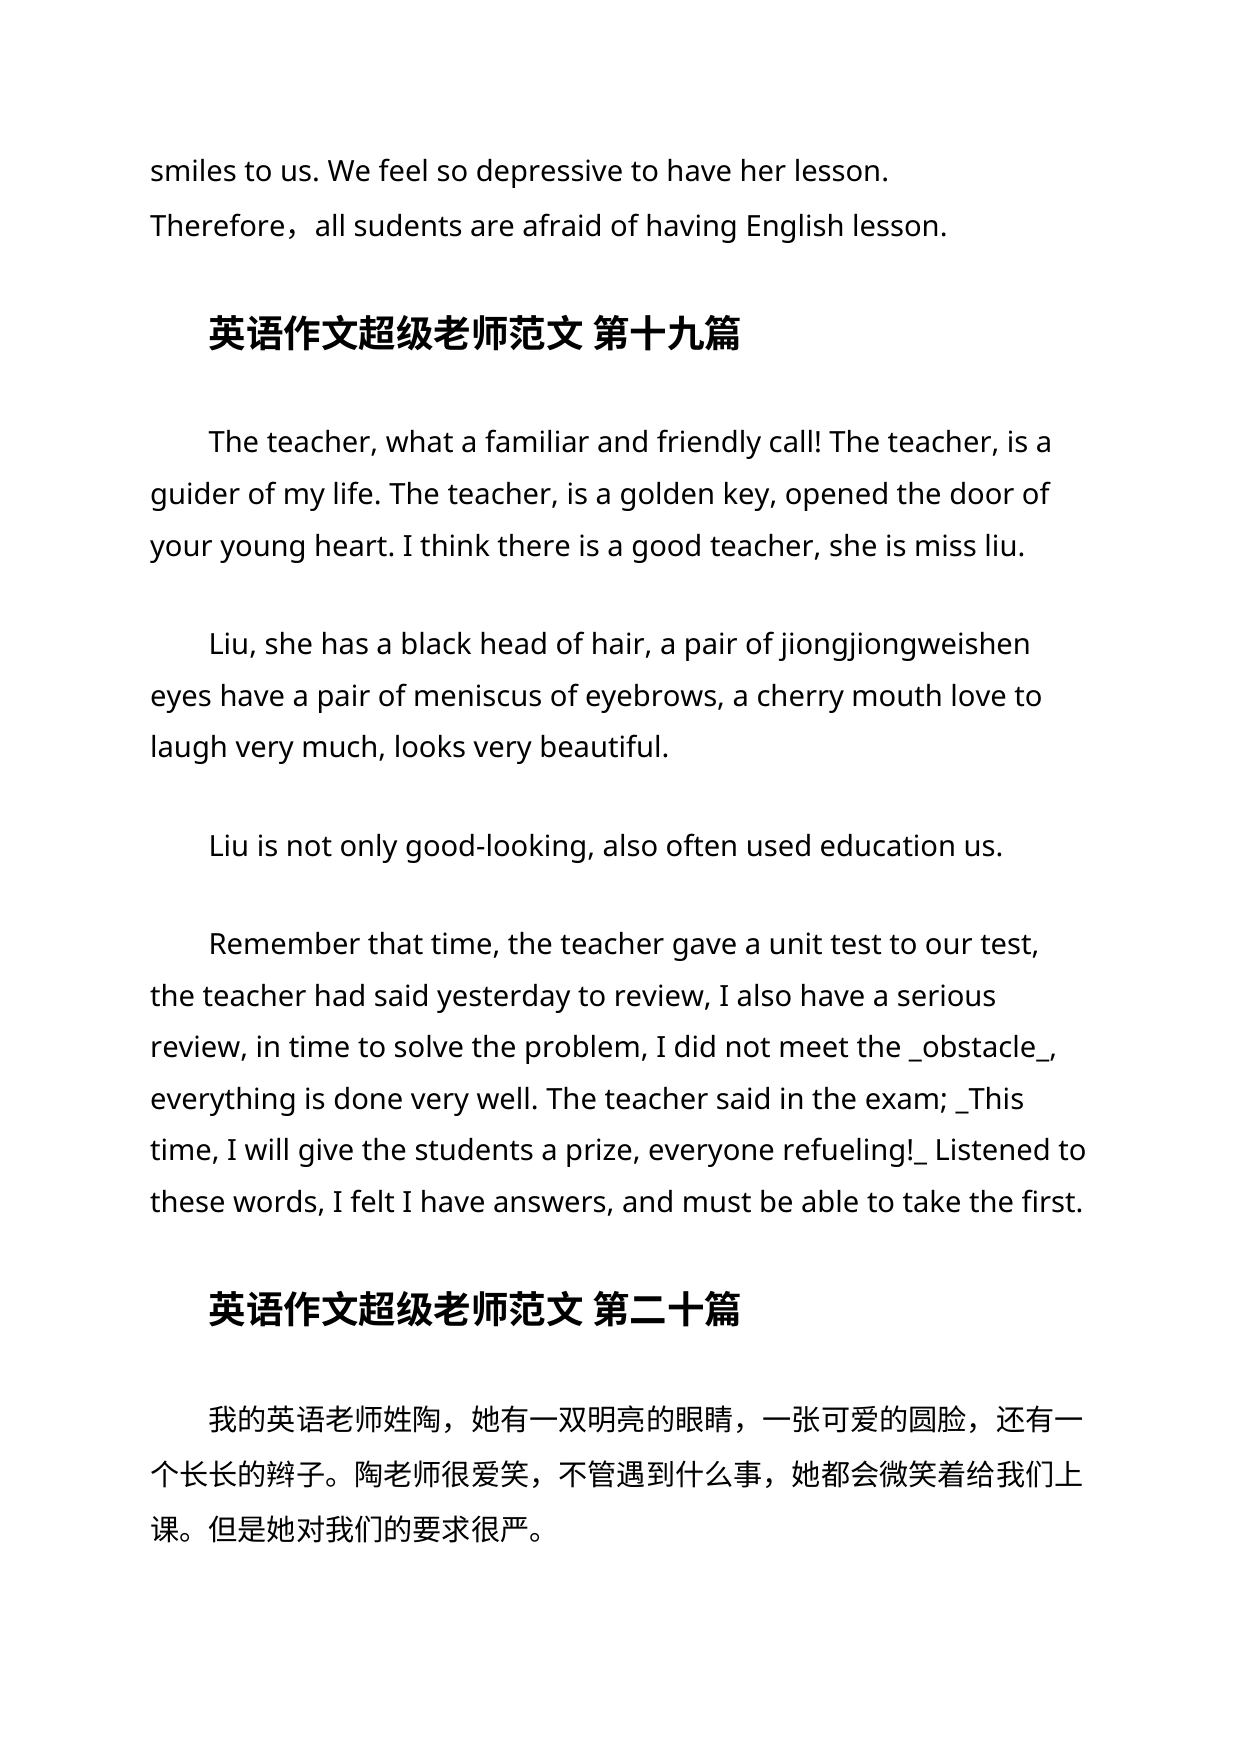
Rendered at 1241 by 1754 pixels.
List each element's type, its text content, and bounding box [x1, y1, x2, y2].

text 我的英语老师姓陶，她有一双明亮的眼睛，一张可爱的圆脸，还有一个长长的辫子。陶老师很爱笑，不管遇到什么事，她都会微笑着给我们上课。但是她对我们的要求很严。 [150, 1397, 1090, 1549]
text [150, 150, 1090, 245]
text Remember that time, the teacher gave a unit test to our test, the teacher had said yesterday to review, I also have a serious review, in time to solve the problem, I did not meet the _obstacle_, everything is done very well. The teacher said in the exam; _This time, I will give the students a prize, everyone refueling!_ Listened to these words, I felt I have answers, and must be able to take the first. [150, 923, 1090, 1221]
text The teacher, what a familiar and friendly call! The teacher, is a guider of my life. The teacher, is a golden key, opened the door of your young heart. I think there is a good teacher, she is miss liu. [150, 422, 1090, 564]
text Liu is not only good-looking, also often used education us. [150, 825, 1090, 864]
text Liu, she has a black head of hair, a pair of jiongjiongweishen eyes have a pair of meniscus of eyebrows, a cherry mouth love to laugh very much, looks very beautiful. [150, 623, 1090, 766]
text 英语作文超级老师范文 第十九篇 [150, 304, 1090, 358]
text 英语作文超级老师范文 第二十篇 [150, 1279, 1090, 1334]
